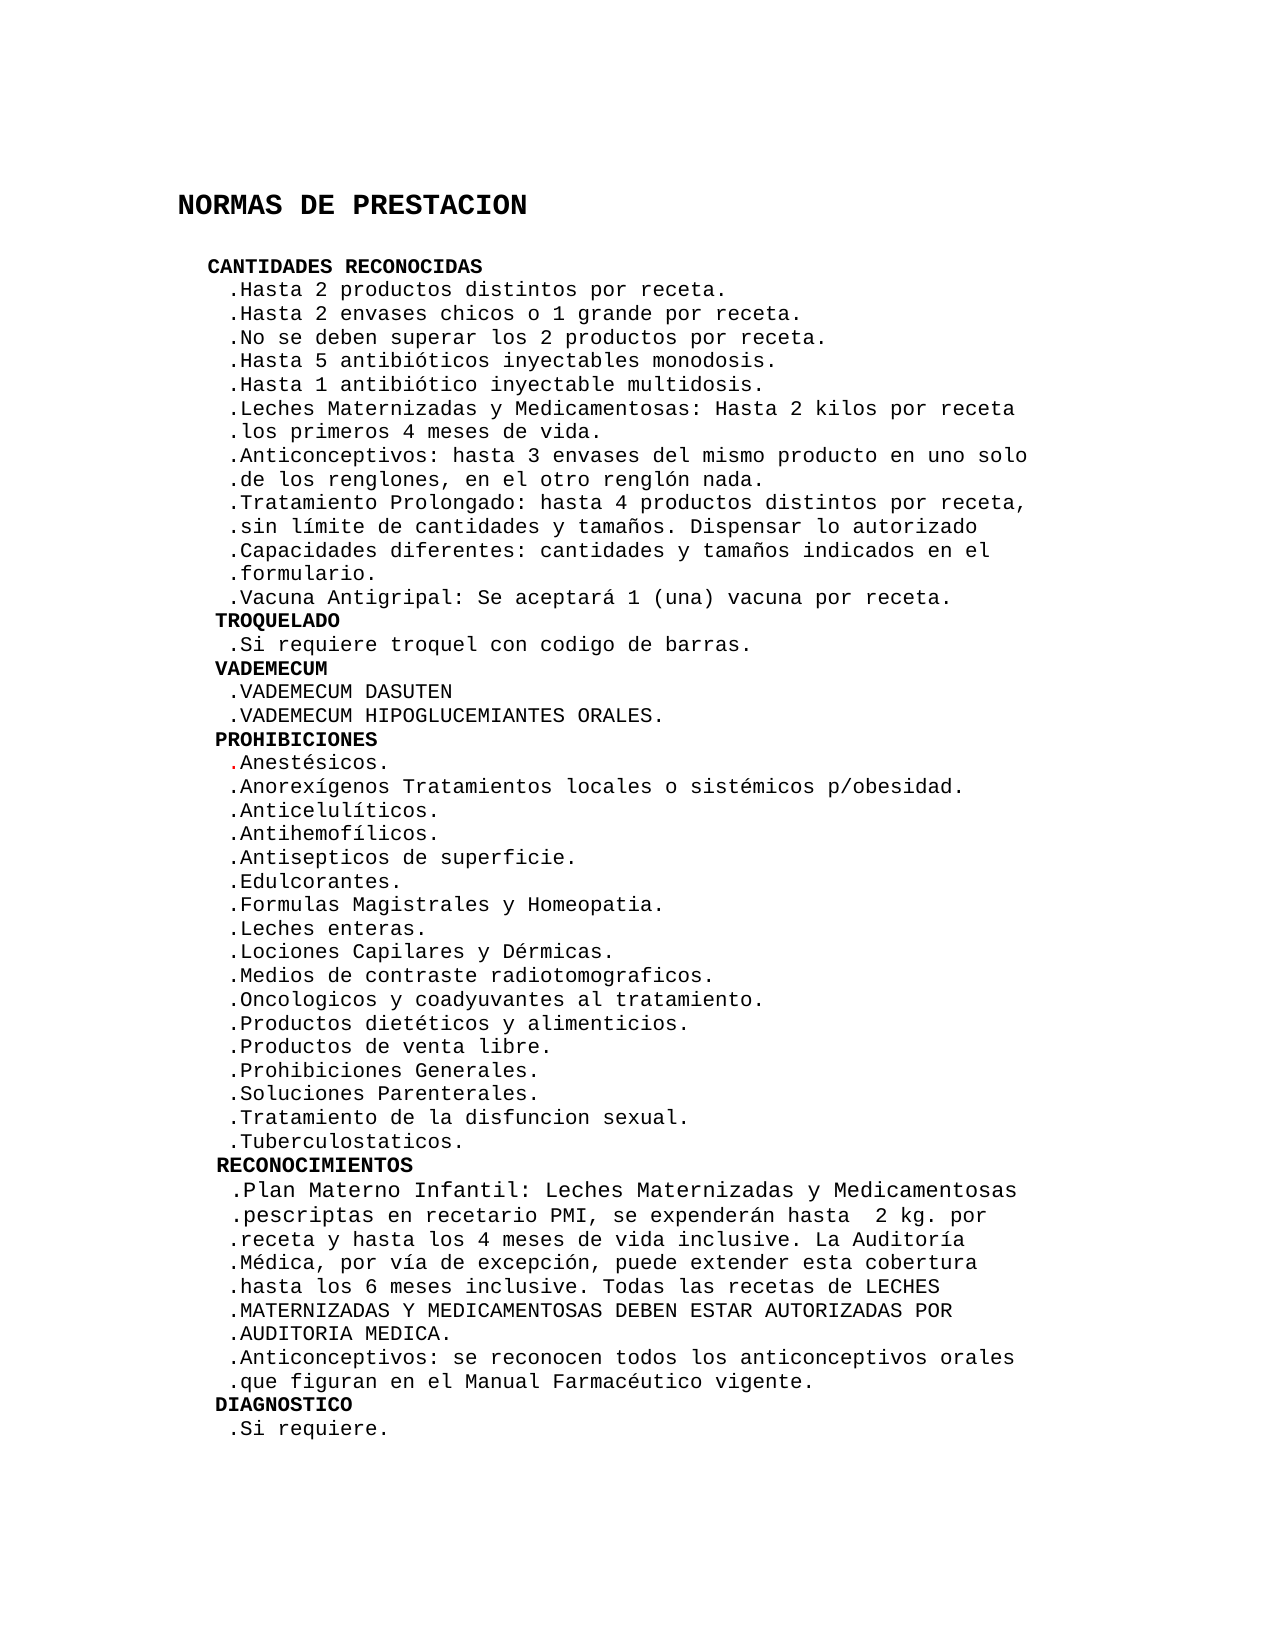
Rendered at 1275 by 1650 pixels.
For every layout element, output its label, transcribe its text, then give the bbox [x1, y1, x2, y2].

text .AUDITORIA MEDICA. [177, 1323, 1098, 1347]
text .No se deben superar los 2 productos por receta. [177, 327, 1098, 350]
text .sin límite de cantidades y tamaños. Dispensar lo autorizado [177, 516, 1098, 539]
text .Hasta 5 antibióticos inyectables monodosis. [177, 350, 1098, 374]
text .Formulas Magistrales y Homeopatia. [177, 894, 1098, 918]
text .Lociones Capilares y Dérmicas. [177, 942, 1098, 965]
text .de los renglones, en el otro renglón nada. [177, 469, 1098, 492]
text .Si requiere troquel con codigo de barras. [177, 634, 1098, 658]
text .Oncologicos y coadyuvantes al tratamiento. [177, 989, 1098, 1012]
text .Anestésicos. [177, 752, 1098, 776]
text .MATERNIZADAS Y MEDICAMENTOSAS DEBEN ESTAR AUTORIZADAS POR [177, 1300, 1098, 1323]
text .Capacidades diferentes: cantidades y tamaños indicados en el [177, 539, 1098, 563]
text .Soluciones Parenterales. [177, 1083, 1098, 1107]
text .los primeros 4 meses de vida. [177, 421, 1098, 445]
text .Prohibiciones Generales. [177, 1060, 1098, 1083]
text .VADEMECUM HIPOGLUCEMIANTES ORALES. [177, 705, 1098, 729]
text .Si requiere. [177, 1418, 1098, 1442]
text .Leches enteras. [177, 918, 1098, 942]
text .Antihemofílicos. [177, 823, 1098, 847]
text .formulario. [177, 563, 1098, 587]
text .Edulcorantes. [177, 871, 1098, 894]
text DIAGNOSTICO [177, 1394, 1098, 1418]
text .Plan Materno Infantil: Leches Maternizadas y Medicamentosas [177, 1179, 1098, 1204]
text NORMAS DE PRESTACION [177, 190, 1098, 223]
text .Vacuna Antigripal: Se aceptará 1 (una) vacuna por receta. [177, 587, 1098, 611]
text .Productos dietéticos y alimenticios. [177, 1012, 1098, 1036]
text VADEMECUM [177, 658, 1098, 681]
text .Antisepticos de superficie. [177, 847, 1098, 871]
text .Leches Maternizadas y Medicamentosas: Hasta 2 kilos por receta [177, 398, 1098, 421]
text .hasta los 6 meses inclusive. Todas las recetas de LECHES [177, 1276, 1098, 1300]
text .Hasta 1 antibiótico inyectable multidosis. [177, 374, 1098, 398]
text PROHIBICIONES [177, 729, 1098, 752]
text RECONOCIMIENTOS [177, 1154, 1098, 1179]
text TROQUELADO [177, 611, 1098, 634]
text .Tuberculostaticos. [177, 1131, 1098, 1154]
text .Médica, por vía de excepción, puede extender esta cobertura [177, 1252, 1098, 1276]
text .Anticonceptivos: se reconocen todos los anticonceptivos orales [177, 1347, 1098, 1371]
text .Anticelulíticos. [177, 800, 1098, 823]
text .Anticonceptivos: hasta 3 envases del mismo producto en uno solo [177, 445, 1098, 469]
text .Medios de contraste radiotomograficos. [177, 965, 1098, 989]
text .Anorexígenos Tratamientos locales o sistémicos p/obesidad. [177, 776, 1098, 800]
text .que figuran en el Manual Farmacéutico vigente. [177, 1371, 1098, 1394]
text .Tratamiento de la disfuncion sexual. [177, 1107, 1098, 1131]
text .Tratamiento Prolongado: hasta 4 productos distintos por receta, [177, 492, 1098, 516]
text CANTIDADES RECONOCIDAS [177, 256, 1098, 279]
text .Hasta 2 envases chicos o 1 grande por receta. [177, 303, 1098, 327]
text .Hasta 2 productos distintos por receta. [177, 279, 1098, 303]
text .VADEMECUM DASUTEN [177, 681, 1098, 705]
text .Productos de venta libre. [177, 1036, 1098, 1060]
text .receta y hasta los 4 meses de vida inclusive. La Auditoría [177, 1229, 1098, 1252]
text .pescriptas en recetario PMI, se expenderán hasta 2 kg. por [177, 1204, 1098, 1229]
